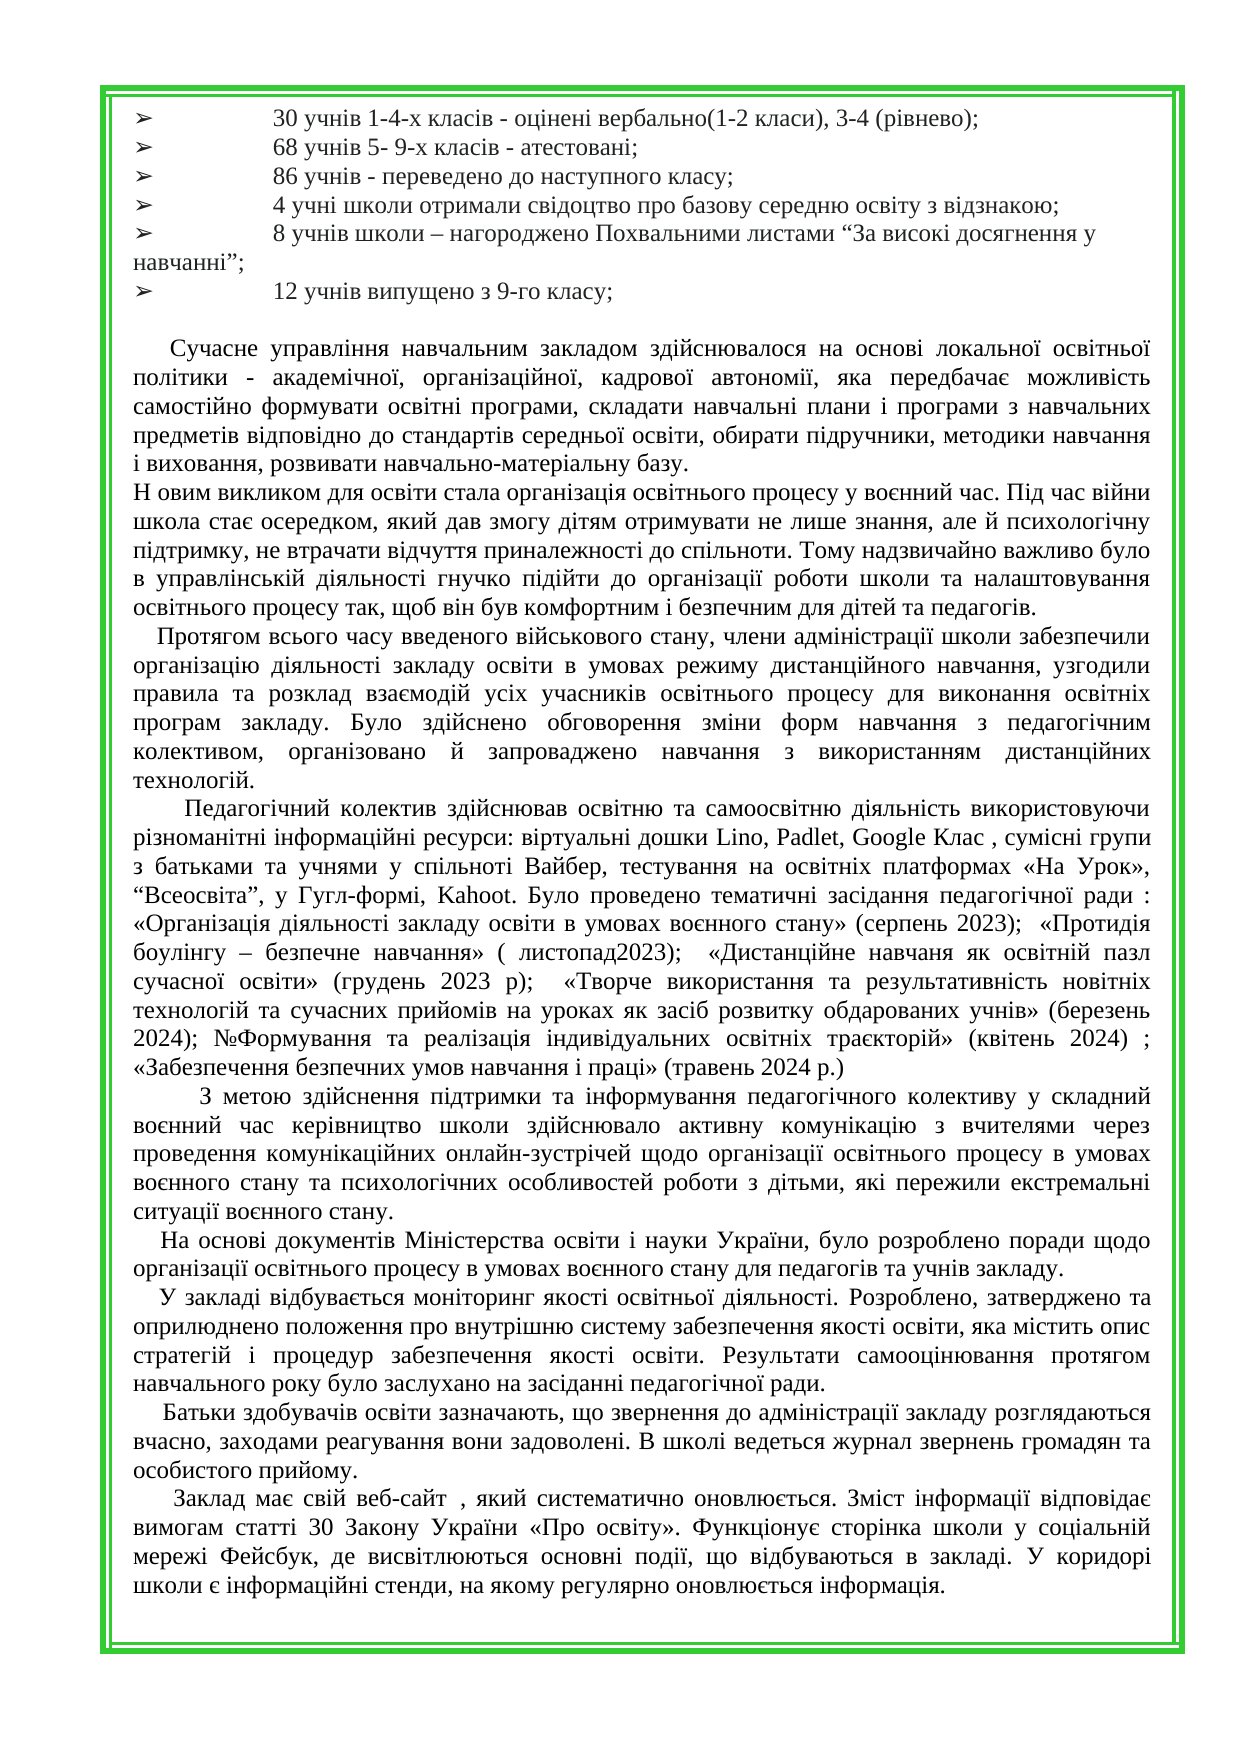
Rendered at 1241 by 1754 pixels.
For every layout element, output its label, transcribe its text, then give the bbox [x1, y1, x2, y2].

text ➢ 12 учнів випущено з 9-го класу; [133, 276, 1152, 305]
text На основі документів Міністерства освіти і науки України, було розроблено поради щодо організації освітнього процесу в умовах воєнного стану для педагогів та учнів закладу. [133, 1225, 1152, 1282]
text ➢ 8 учнів школи – нагороджено Похвальними листами “За високі досягнення у [133, 218, 1152, 247]
text З метою здійснення підтримки та інформування педагогічного колективу у складний воєнний час керівництво школи здійснювало активну комунікацію з вчителями через проведення комунікаційних онлайн-зустрічей щодо організації освітнього процесу в умовах воєнного стану та психологічних особливостей роботи з дітьми, які пережили екстремальні ситуації воєнного стану. [133, 1081, 1152, 1225]
text Батьки здобувачів освіти зазначають, що звернення до адміністрації закладу розглядаються вчасно, заходами реагування вони задоволені. В школі ведеться журнал звернень громадян та особистого прийому. [133, 1397, 1152, 1483]
text ➢ 86 учнів - переведено до наступного класу; [133, 161, 1152, 190]
text Н овим викликом для освіти стала організація освітнього процесу у воєнний час. Під час війни школа стає осередком, який дав змогу дітям отримувати не лише знання, але й психологічну підтримку, не втрачати відчуття приналежності до спільноти. Тому надзвичайно важливо було в управлінській діяльності гнучко підійти до організації роботи школи та налаштовування освітнього процесу так, щоб він був комфортним і безпечним для дітей та педагогів. [133, 477, 1152, 621]
text У закладі відбувається моніторинг якості освітньої діяльності. Розроблено, затверджено та оприлюднено положення про внутрішню систему забезпечення якості освіти, яка містить опис стратегій і процедур забезпечення якості освіти. Результати самооцінювання протягом навчального року було заслухано на засіданні педагогічної ради. [133, 1282, 1152, 1397]
text Сучасне управління навчальним закладом здійснювалося на основі локальної освітньої політики - академічної, організаційної, кадрової автономії, яка передбачає можливість самостійно формувати освітні програми, складати навчальні плани і програми з навчальних предметів відповідно до стандартів середньої освіти, обирати підручники, методики навчання і виховання, розвивати навчально-матеріальну базу. [133, 333, 1152, 477]
text Протягом всього часу введеного військового стану, члени адміністрації школи забезпечили організацію діяльності закладу освіти в умовах режиму дистанційного навчання, узгодили правила та розклад взаємодій усіх учасників освітнього процесу для виконання освітніх програм закладу. Було здійснено обговорення зміни форм навчання з педагогічним колективом, організовано й запроваджено навчання з використанням дистанційних технологій. [133, 621, 1152, 793]
text Педагогічний колектив здійснював освітню та самоосвітню діяльність використовуючи різноманітні інформаційні ресурси: віртуальні дошки Lino, Padlet, Google Клас , сумісні групи з батьками та учнями у спільноті Вайбер, тестування на освітніх платформах «На Урок», “Всеосвіта”, у Гугл-формі, Kahoot. Було проведено тематичні засідання педагогічної ради : «Організація діяльності закладу освіти в умовах воєнного стану» (серпень 2023); «Протидія боулінгу – безпечне навчання» ( листопад2023); «Дистанційне навчаня як освітній пазл сучасної освіти» (грудень 2023 р); «Творче використання та результативність новітніх технологій та сучасних прийомів на уроках як засіб розвитку обдарованих учнів» (березень 2024); №Формування та реалізація індивідуальних освітніх траєкторій» (квітень 2024) ; «Забезпечення безпечних умов навчання і праці» (травень 2024 р.) [133, 793, 1152, 1081]
text ➢ 4 учні школи отримали свідоцтво про базову середню освіту з відзнакою; [133, 190, 1152, 218]
text ➢ 30 учнів 1-4-х класів - оцінені вербально(1-2 класи), 3-4 (рівнево); [133, 103, 1152, 132]
text Заклад має свій веб-сайт , який систематично оновлюється. Зміст інформації відповідає вимогам статті 30 Закону України «Про освіту». Функціонує сторінка школи у соціальній мережі Фейсбук, де висвітлюються основні події, що відбуваються в закладі. У коридорі школи є інформаційні стенди, на якому регулярно оновлюється інформація. [133, 1483, 1152, 1598]
text ➢ 68 учнів 5- 9-х класів - атестовані; [133, 132, 1152, 161]
text навчанні”; [133, 247, 1152, 276]
